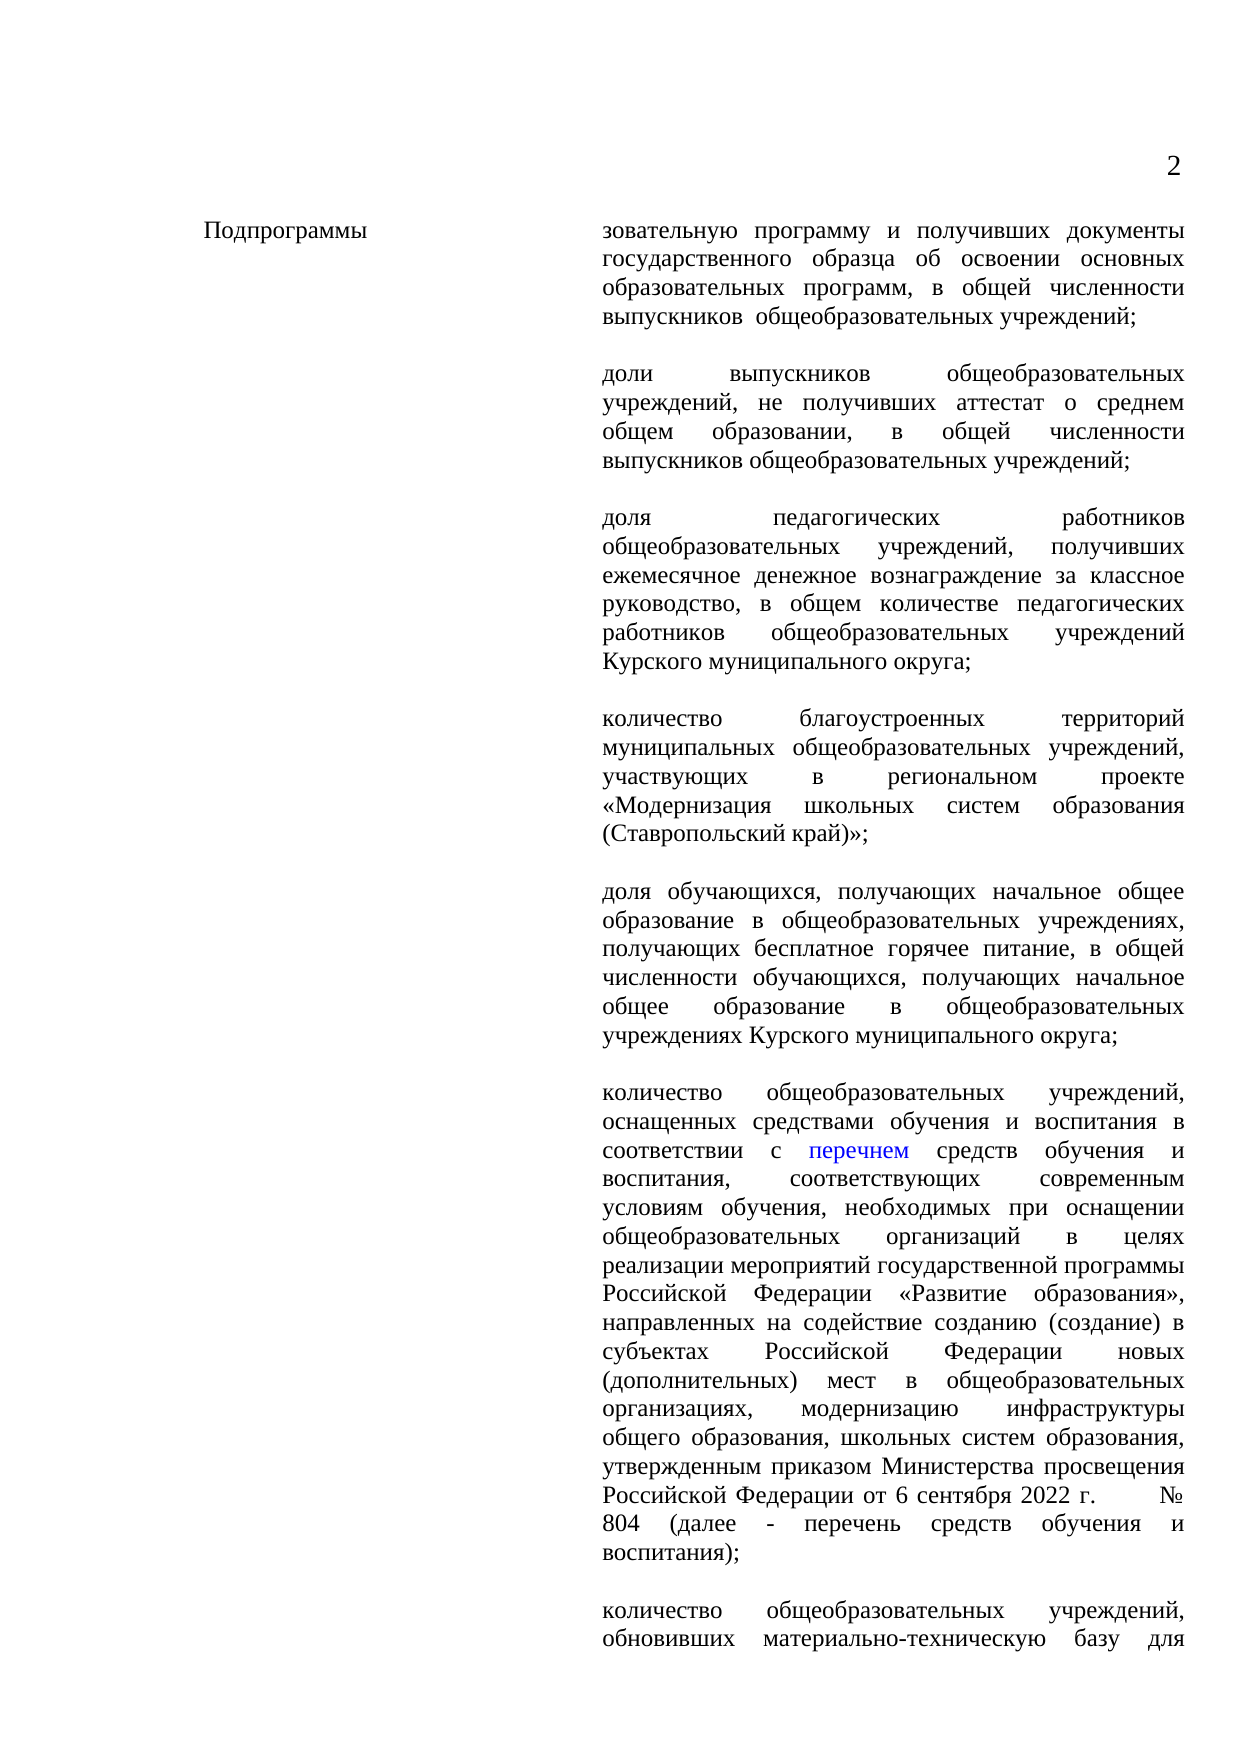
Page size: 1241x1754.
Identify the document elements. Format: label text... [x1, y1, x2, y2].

table_header Подпрограммы [192, 215, 591, 1652]
text 2 [207, 148, 1181, 181]
